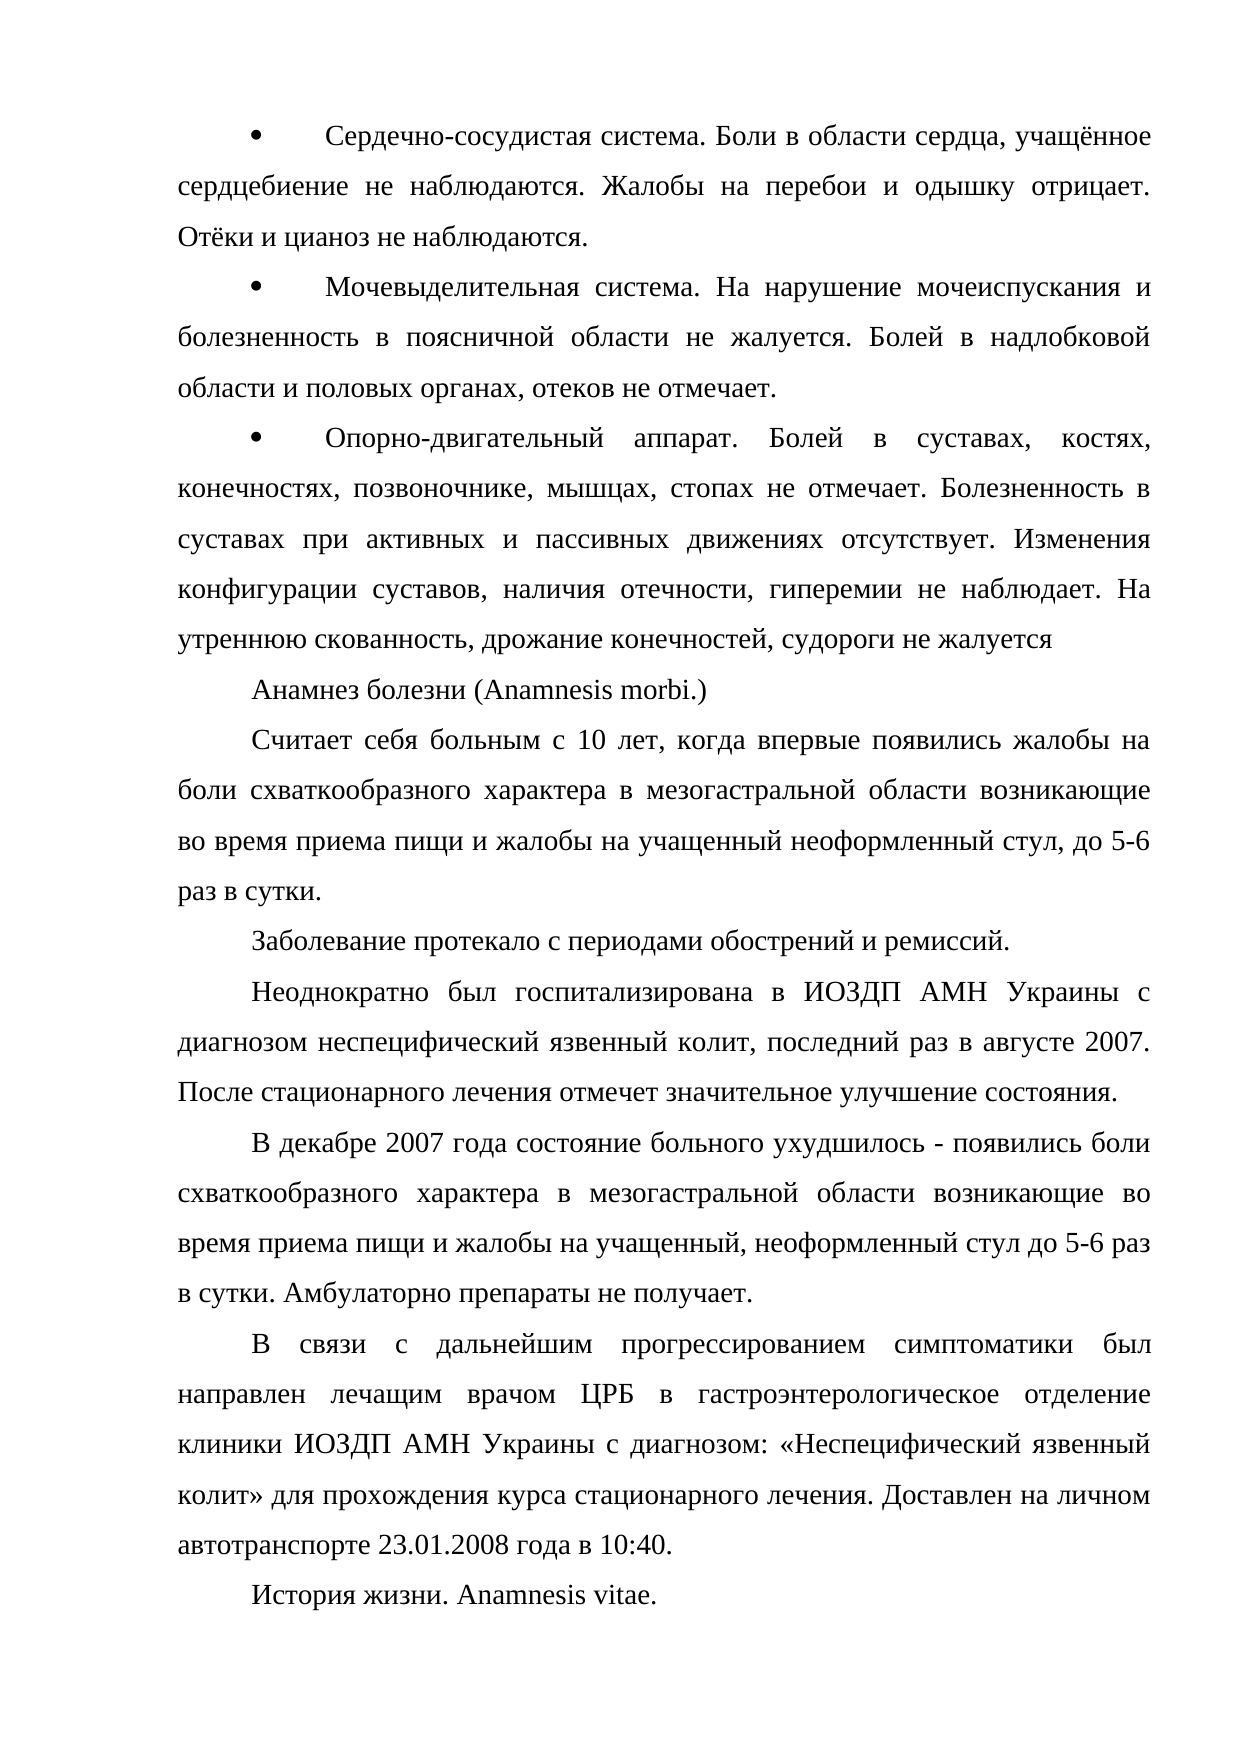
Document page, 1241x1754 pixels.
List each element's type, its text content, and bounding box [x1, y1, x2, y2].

text Считает себя больным с 10 лет, когда впервые появились жалобы на боли схваткообразного характера в мезогастральной области возникающие во время приема пищи и жалобы на учащенный неоформленный стул, до 5-6 раз в сутки. [177, 722, 1152, 907]
text Неоднократно был госпитализирована в ИОЗДП АМН Украины с диагнозом неспецифический язвенный колит, последний раз в августе 2007. После стационарного лечения отмечет значительное улучшение состояния. [177, 974, 1152, 1108]
text В связи с дальнейшим прогрессированием симптоматики был направлен лечащим врачом ЦРБ в гастроэнтерологическое отделение клиники ИОЗДП АМН Украины с диагнозом: «Неспецифический язвенный колит» для прохождения курса стационарного лечения. Доставлен на личном автотранспорте 23.01.2008 года в 10:40. [177, 1326, 1152, 1561]
list Опорно-двигательный аппарат. Болей в суставах, костях, конечностях, позвоночнике, мышцах, стопах не отмечает. Болезненность в суставах при активных и пассивных движениях отсутствует. Изменения конфигурации суставов, наличия отечности, гиперемии не наблюдает. На утреннюю скованность, дрожание конечностей, судороги не жалуется [177, 420, 1152, 655]
text В декабре 2007 года состояние больного ухудшилось - появились боли схваткообразного характера в мезогастральной области возникающие во время приема пищи и жалобы на учащенный, неоформленный стул до 5-6 раз в сутки. Амбулаторно препараты не получает. [177, 1125, 1152, 1309]
title Сердечно-сосудистая система. Боли в области сердца, учащённое сердцебиение не наблюдаются. Жалобы на перебои и одышку отрицает. Отёки и цианоз не наблюдаются. [177, 118, 1152, 252]
text Анамнез болезни (Anamnesis morbi.) [177, 672, 1152, 705]
text Заболевание протекало с периодами обострений и ремиссий. [177, 923, 1152, 957]
text История жизни. Anamnesis vitae. [177, 1577, 1152, 1611]
list Мочевыделительная система. На нарушение мочеиспускания и болезненность в поясничной области не жалуется. Болей в надлобковой области и половых органах, отеков не отмечает. [177, 269, 1152, 403]
